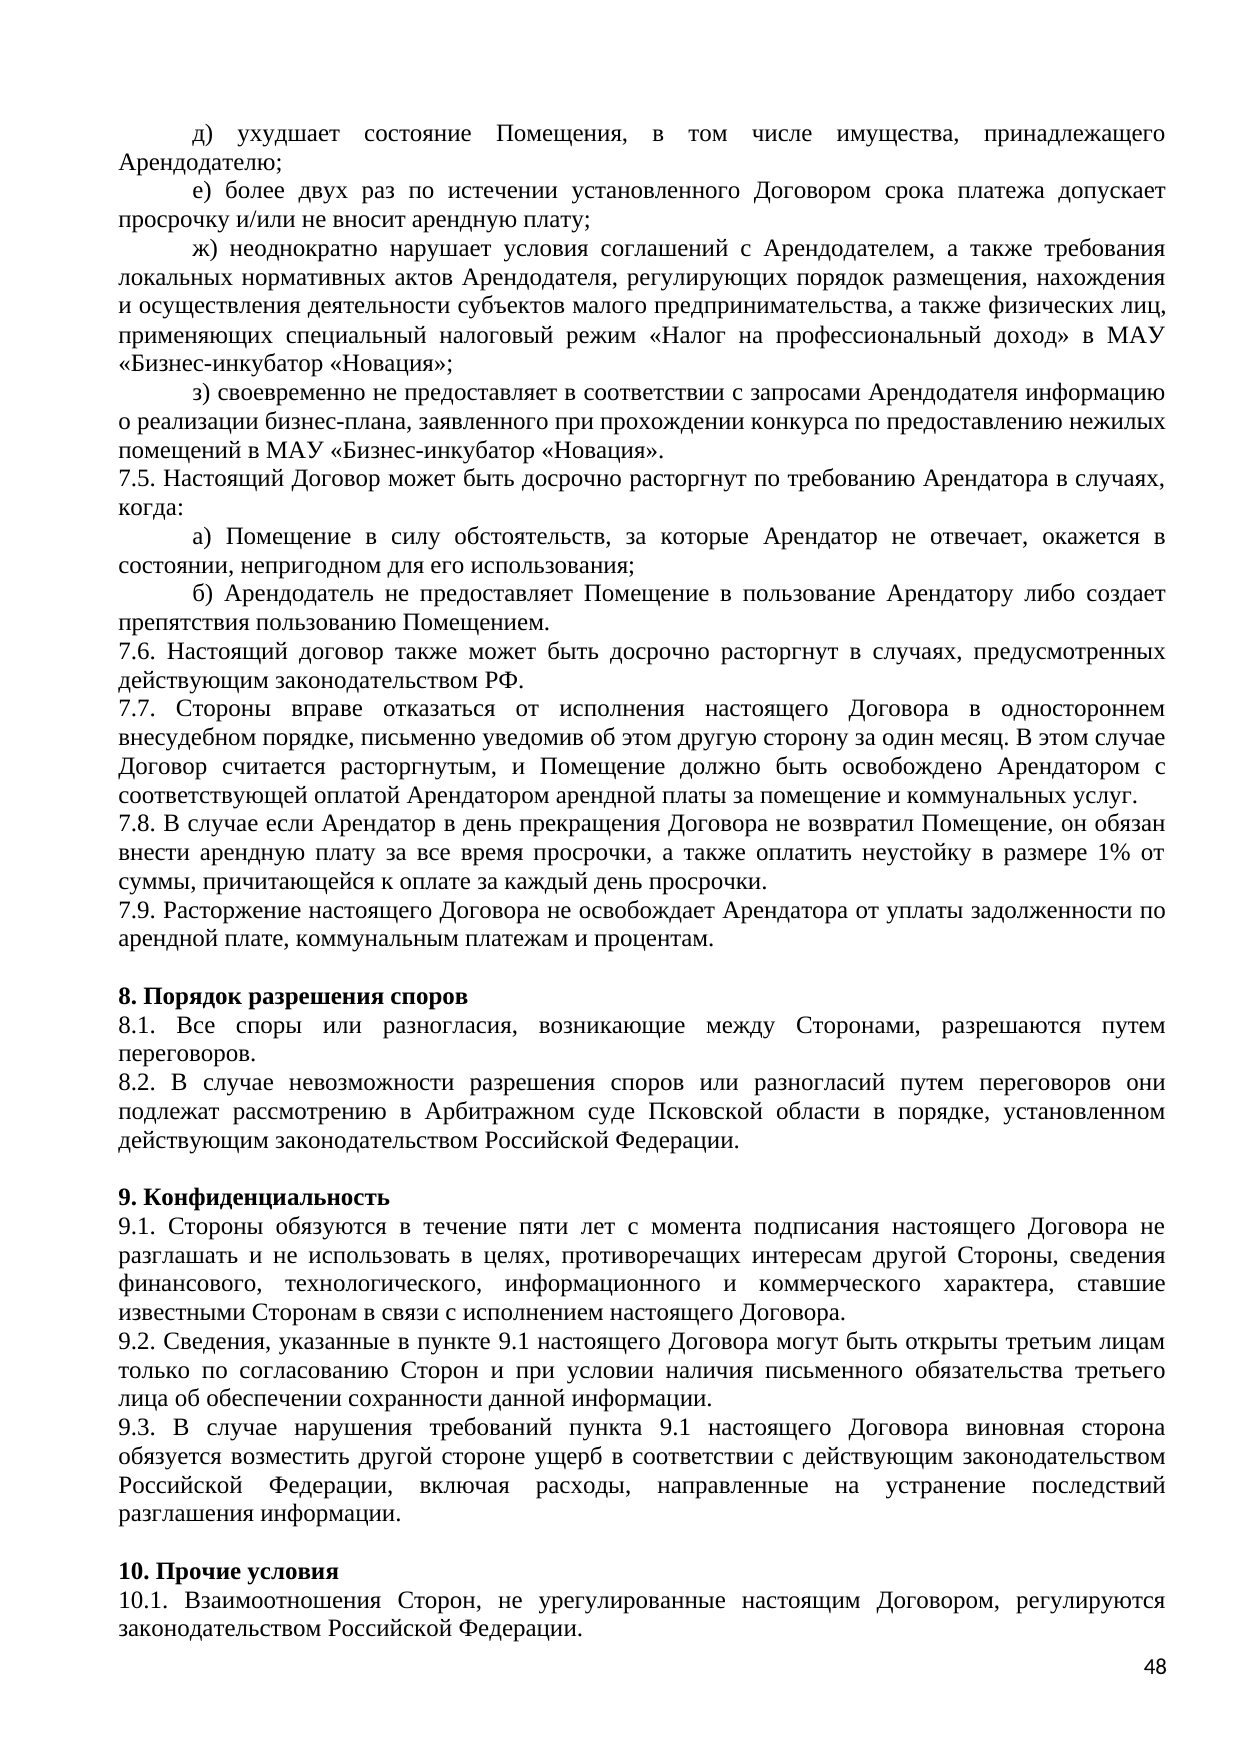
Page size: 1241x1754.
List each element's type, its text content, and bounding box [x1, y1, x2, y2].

text з) своевременно не предоставляет в соответствии с запросами Арендодателя информацию о реализации бизнес-плана, заявленного при прохождении конкурса по предоставлению нежилых помещений в МАУ «Бизнес-инкубатор «Новация». [118, 377, 1167, 463]
text 9.2. Сведения, указанные в пункте 9.1 настоящего Договора могут быть открыты третьим лицам только по согласованию Сторон и при условии наличия письменного обязательства третьего лица об обеспечении сохранности данной информации. [118, 1326, 1167, 1412]
text е) более двух раз по истечении установленного Договором срока платежа допускает просрочку и/или не вносит арендную плату; [118, 176, 1167, 233]
text 7.8. В случае если Арендатор в день прекращения Договора не возвратил Помещение, он обязан внести арендную плату за все время просрочки, а также оплатить неустойку в размере 1% от суммы, причитающейся к оплате за каждый день просрочки. [118, 808, 1167, 895]
text 7.6. Настоящий договор также может быть досрочно расторгнут в случаях, предусмотренных действующим законодательством РФ. [118, 636, 1167, 693]
text 7.7. Стороны вправе отказаться от исполнения настоящего Договора в одностороннем внесудебном порядке, письменно уведомив об этом другую сторону за один месяц. В этом случае Договор считается расторгнутым, и Помещение должно быть освобождено Арендатором с соответствующей оплатой Арендатором арендной платы за помещение и коммунальных услуг. [118, 693, 1167, 808]
text 9.3. В случае нарушения требований пункта 9.1 настоящего Договора виновная сторона обязуется возместить другой стороне ущерб в соответствии с действующим законодательством Российской Федерации, включая расходы, направленные на устранение последствий разглашения информации. [118, 1412, 1167, 1527]
text ж) неоднократно нарушает условия соглашений с Арендодателем, а также требования локальных нормативных актов Арендодателя, регулирующих порядок размещения, нахождения и осуществления деятельности субъектов малого предпринимательства, а также физических лиц, применяющих специальный налоговый режим «Налог на профессиональный доход» в МАУ «Бизнес-инкубатор «Новация»; [118, 233, 1167, 377]
text 9. Конфиденциальность [118, 1182, 1167, 1211]
text д) ухудшает состояние Помещения, в том числе имущества, принадлежащего Арендодателю; [118, 118, 1167, 176]
text 10.1. Взаимоотношения Сторон, не урегулированные настоящим Договором, регулируются законодательством Российской Федерации. [118, 1585, 1167, 1642]
text 9.1. Стороны обязуются в течение пяти лет с момента подписания настоящего Договора не разглашать и не использовать в целях, противоречащих интересам другой Стороны, сведения финансового, технологического, информационного и коммерческого характера, ставшие известными Сторонам в связи с исполнением настоящего Договора. [118, 1211, 1167, 1326]
text а) Помещение в силу обстоятельств, за которые Арендатор не отвечает, окажется в состоянии, непригодном для его использования; [118, 521, 1167, 578]
text б) Арендодатель не предоставляет Помещение в пользование Арендатору либо создает препятствия пользованию Помещением. [118, 578, 1167, 636]
text 8.2. В случае невозможности разрешения споров или разногласий путем переговоров они подлежат рассмотрению в Арбитражном суде Псковской области в порядке, установленном действующим законодательством Российской Федерации. [118, 1067, 1167, 1153]
text 10. Прочие условия [118, 1556, 1167, 1585]
text 8.1. Все споры или разногласия, возникающие между Сторонами, разрешаются путем переговоров. [118, 1010, 1167, 1067]
text 8. Порядок разрешения споров [118, 981, 1167, 1010]
text 7.5. Настоящий Договор может быть досрочно расторгнут по требованию Арендатора в случаях, когда: [118, 463, 1167, 521]
text 7.9. Расторжение настоящего Договора не освобождает Арендатора от уплаты задолженности по арендной плате, коммунальным платежам и процентам. [118, 895, 1167, 952]
